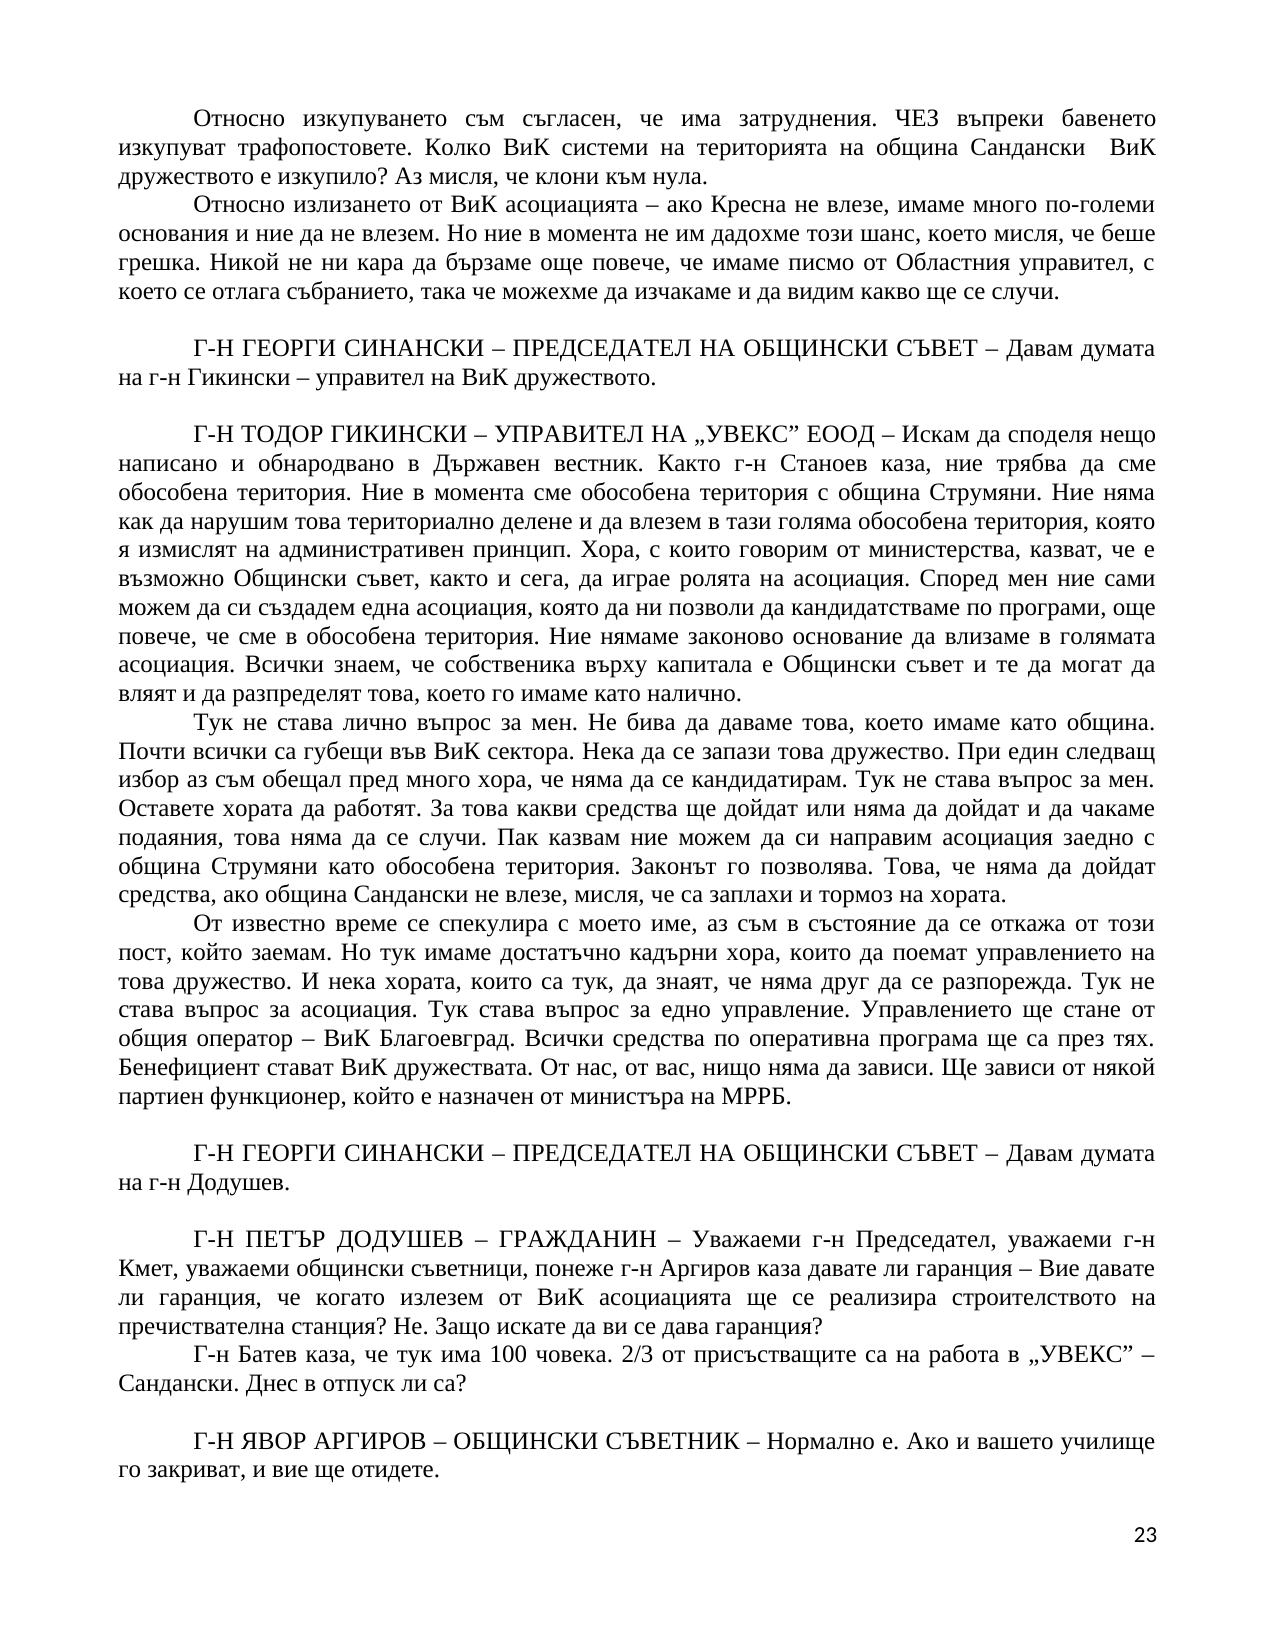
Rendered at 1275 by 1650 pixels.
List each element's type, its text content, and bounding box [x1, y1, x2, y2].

text От известно време се спекулира с моето име, аз съм в състояние да се откажа от този пост, който заемам. Но тук имаме достатъчно кадърни хора, които да поемат управлението на това дружество. И нека хората, които са тук, да знаят, че няма друг да се разпорежда. Тук не става въпрос за асоциация. Тук става въпрос за едно управление. Управлението ще стане от общия оператор – ВиК Благоевград. Всички средства по оперативна програма ще са през тях. Бенефициент стават ВиК дружествата. От нас, от вас, нищо няма да зависи. Ще зависи от някой партиен функционер, който е назначен от министъра на МРРБ. [118, 908, 1157, 1109]
text Г-Н ЯВОР АРГИРОВ – ОБЩИНСКИ СЪВЕТНИК – Нормално е. Ако и вашето училище го закриват, и вие ще отидете. [118, 1426, 1157, 1483]
text Г-Н ПЕТЪР ДОДУШЕВ – ГРАЖДАНИН – Уважаеми г-н Председател, уважаеми г-н Кмет, уважаеми общински съветници, понеже г-н Аргиров каза давате ли гаранция – Вие давате ли гаранция, че когато излезем от ВиК асоциацията ще се реализира строителството на пречиствателна станция? Не. Защо искате да ви се дава гаранция? [118, 1224, 1157, 1339]
text Г-н Батев каза, че тук има 100 човека. 2/3 от присъстващите са на работа в „УВЕКС” – Сандански. Днес в отпуск ли са? [118, 1339, 1157, 1397]
text Г-Н ГЕОРГИ СИНАНСКИ – ПРЕДСЕДАТЕЛ НА ОБЩИНСКИ СЪВЕТ – Давам думата на г-н Гикински – управител на ВиК дружеството. [118, 333, 1157, 391]
text Относно изкупуването съм съгласен, че има затруднения. ЧЕЗ въпреки бавенето изкупуват трафопостовете. Колко ВиК системи на територията на община Сандански ВиК дружеството е изкупило? Аз мисля, че клони към нула. [118, 103, 1157, 189]
text Тук не става лично въпрос за мен. Не бива да даваме това, което имаме като община. Почти всички са губещи във ВиК сектора. Нека да се запази това дружество. При един следващ избор аз съм обещал пред много хора, че няма да се кандидатирам. Тук не става въпрос за мен. Оставете хората да работят. За това какви средства ще дойдат или няма да дойдат и да чакаме подаяния, това няма да се случи. Пак казвам ние можем да си направим асоциация заедно с община Струмяни като обособена територия. Законът го позволява. Това, че няма да дойдат средства, ако община Сандански не влезе, мисля, че са заплахи и тормоз на хората. [118, 707, 1157, 908]
text Относно излизането от ВиК асоциацията – ако Кресна не влезе, имаме много по-големи основания и ние да не влезем. Но ние в момента не им дадохме този шанс, което мисля, че беше грешка. Никой не ни кара да бързаме още повече, че имаме писмо от Областния управител, с което се отлага събранието, така че можехме да изчакаме и да видим какво ще се случи. [118, 189, 1157, 304]
text Г-Н ГЕОРГИ СИНАНСКИ – ПРЕДСЕДАТЕЛ НА ОБЩИНСКИ СЪВЕТ – Давам думата на г-н Додушев. [118, 1138, 1157, 1196]
text Г-Н ТОДОР ГИКИНСКИ – УПРАВИТЕЛ НА „УВЕКС” ЕООД – Искам да споделя нещо написано и обнародвано в Държавен вестник. Както г-н Станоев каза, ние трябва да сме обособена територия. Ние в момента сме обособена територия с община Струмяни. Ние няма как да нарушим това териториално делене и да влезем в тази голяма обособена територия, която я измислят на административен принцип. Хора, с които говорим от министерства, казват, че е възможно Общински съвет, както и сега, да играе ролята на асоциация. Според мен ние сами можем да си създадем една асоциация, която да ни позволи да кандидатстваме по програми, още повече, че сме в обособена територия. Ние нямаме законово основание да влизаме в голямата асоциация. Всички знаем, че собственика върху капитала е Общински съвет и те да могат да вляят и да разпределят това, което го имаме като налично. [118, 419, 1157, 707]
